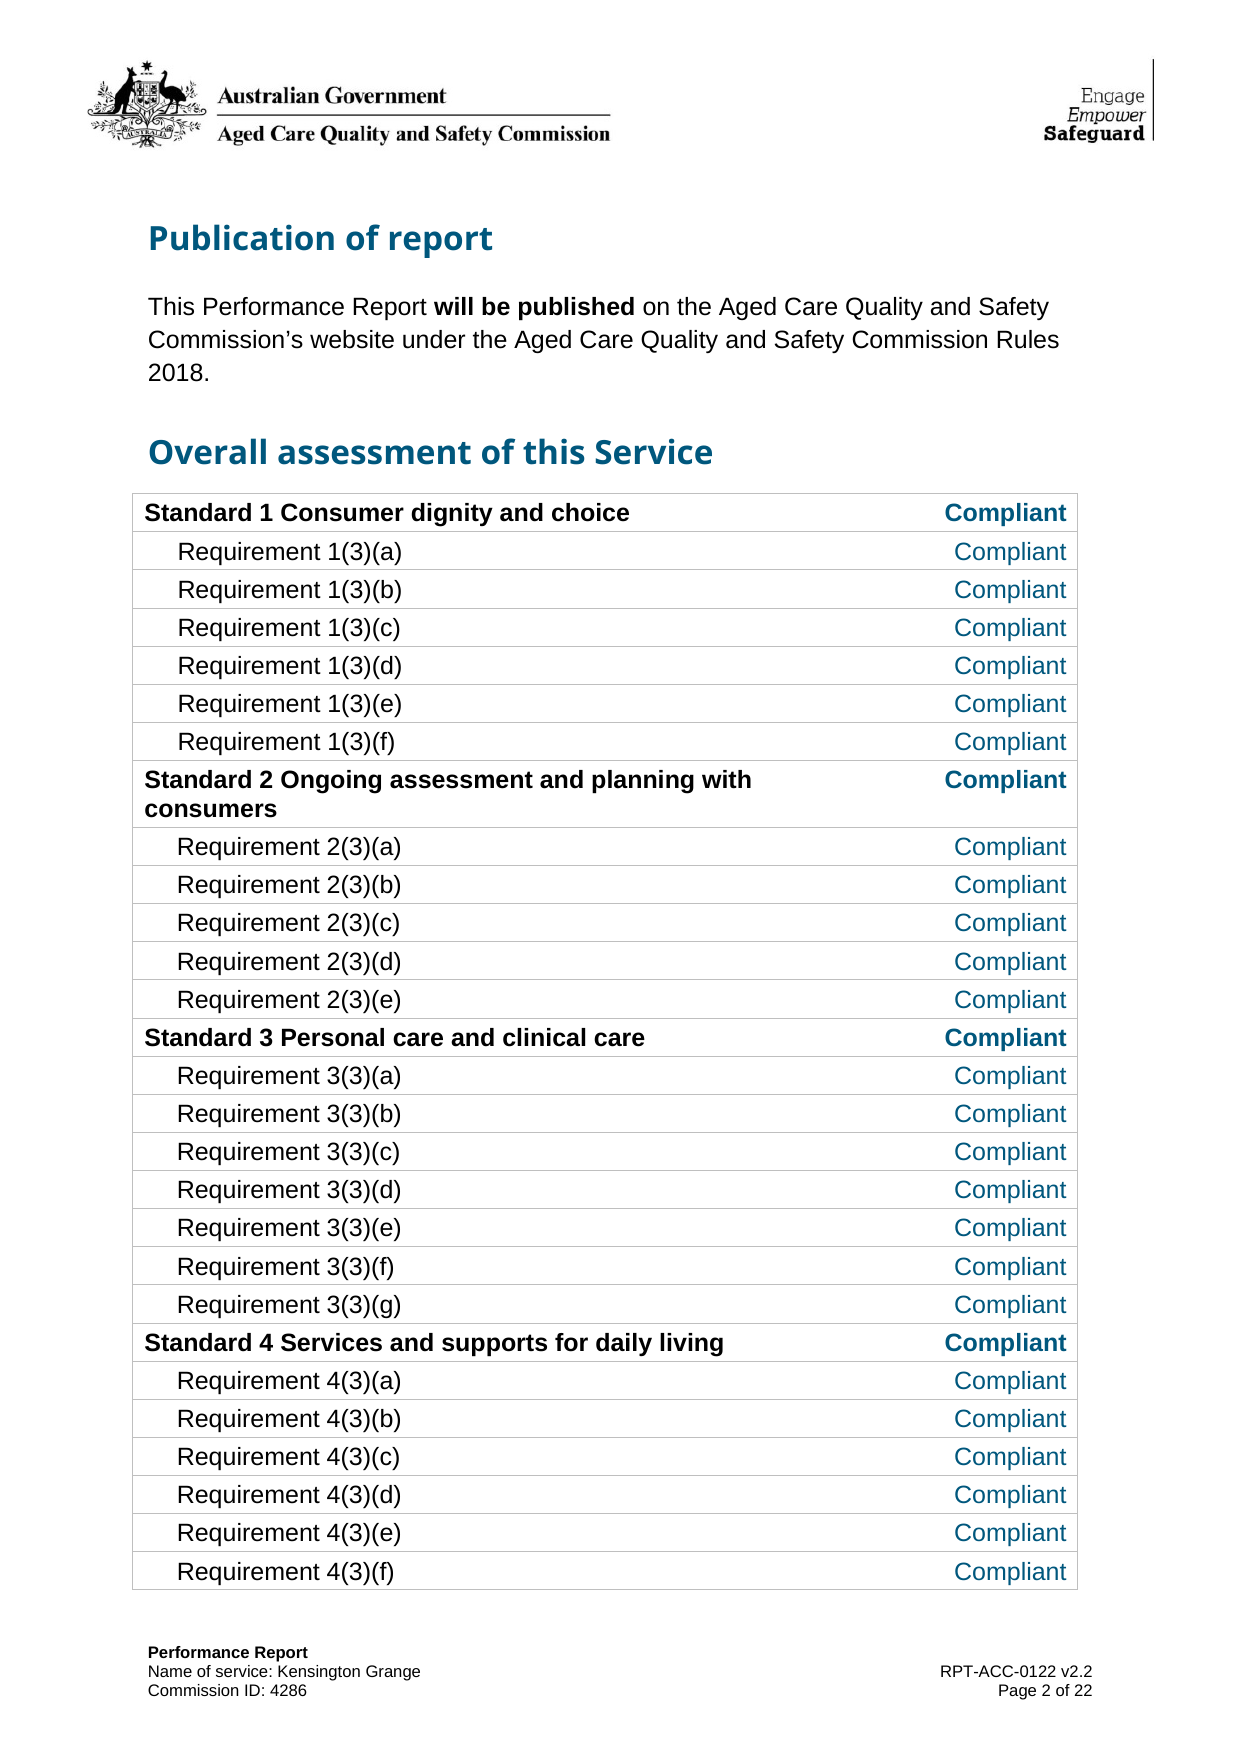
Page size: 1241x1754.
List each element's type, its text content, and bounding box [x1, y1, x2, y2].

table_cell Requirement 3(3)(c) [133, 1133, 878, 1170]
table_cell Compliant [878, 1476, 1077, 1513]
table_cell Standard 2 Ongoing assessment and planning with consumers [133, 761, 878, 827]
table_cell Compliant [878, 980, 1077, 1017]
subtitle Overall assessment of this Service [148, 428, 1092, 474]
table_cell Compliant [878, 1171, 1077, 1208]
table_cell Requirement 4(3)(f) [133, 1552, 878, 1589]
table_cell Requirement 2(3)(c) [133, 904, 878, 941]
table_cell Compliant [878, 1552, 1077, 1589]
table_cell Requirement 2(3)(b) [133, 866, 878, 903]
table_cell Compliant [878, 532, 1077, 569]
table_cell Requirement 4(3)(c) [133, 1438, 878, 1475]
table_cell Compliant [878, 609, 1077, 646]
table_cell Requirement 4(3)(a) [133, 1362, 878, 1399]
table_cell Requirement 1(3)(d) [133, 647, 878, 684]
table_cell Compliant [878, 866, 1077, 903]
subtitle Publication of report [148, 215, 1092, 260]
table_cell Compliant [878, 1514, 1077, 1551]
table_cell Compliant [878, 1133, 1077, 1170]
table_cell Requirement 3(3)(b) [133, 1095, 878, 1132]
table_cell Compliant [878, 1400, 1077, 1437]
table_cell Requirement 1(3)(f) [133, 723, 878, 760]
table_cell Compliant [878, 647, 1077, 684]
picture [1, 0, 1241, 169]
table_cell Requirement 2(3)(e) [133, 980, 878, 1017]
table_cell Compliant [878, 942, 1077, 979]
table_cell Compliant [878, 570, 1077, 607]
table_cell Compliant [878, 1057, 1077, 1094]
table_cell Standard 3 Personal care and clinical care [133, 1019, 878, 1056]
table_header Compliant [878, 494, 1077, 531]
table_cell Requirement 4(3)(b) [133, 1400, 878, 1437]
table_cell Compliant [878, 904, 1077, 941]
table_cell Requirement 2(3)(d) [133, 942, 878, 979]
table_cell Standard 4 Services and supports for daily living [133, 1324, 878, 1361]
table_cell Compliant [878, 1019, 1077, 1056]
table_cell Requirement 3(3)(a) [133, 1057, 878, 1094]
table_cell Compliant [878, 1362, 1077, 1399]
table_cell Requirement 1(3)(a) [133, 532, 878, 569]
table_cell Requirement 3(3)(f) [133, 1247, 878, 1284]
table_cell Compliant [878, 1095, 1077, 1132]
table_cell Compliant [878, 1438, 1077, 1475]
text This Performance Report will be published on the Aged Care Quality and Safety Commission’s website under the Aged Care Quality and Safety Commission Rules 2018. [148, 292, 1092, 387]
table_cell Requirement 2(3)(a) [133, 828, 878, 865]
table_cell Compliant [878, 685, 1077, 722]
table_cell Compliant [878, 1247, 1077, 1284]
table_header Standard 1 Consumer dignity and choice [133, 494, 878, 531]
table_cell Requirement 1(3)(e) [133, 685, 878, 722]
table_cell Requirement 1(3)(b) [133, 570, 878, 607]
table_cell Compliant [878, 761, 1077, 827]
table_cell Requirement 3(3)(d) [133, 1171, 878, 1208]
table_cell Compliant [878, 723, 1077, 760]
table_cell Requirement 1(3)(c) [133, 609, 878, 646]
table_cell Compliant [878, 828, 1077, 865]
table_cell Requirement 4(3)(d) [133, 1476, 878, 1513]
table_cell Requirement 3(3)(g) [133, 1285, 878, 1322]
table_cell Requirement 3(3)(e) [133, 1209, 878, 1246]
table_cell Compliant [878, 1285, 1077, 1322]
table_cell Compliant [878, 1324, 1077, 1361]
table_cell Requirement 4(3)(e) [133, 1514, 878, 1551]
table_cell Compliant [878, 1209, 1077, 1246]
